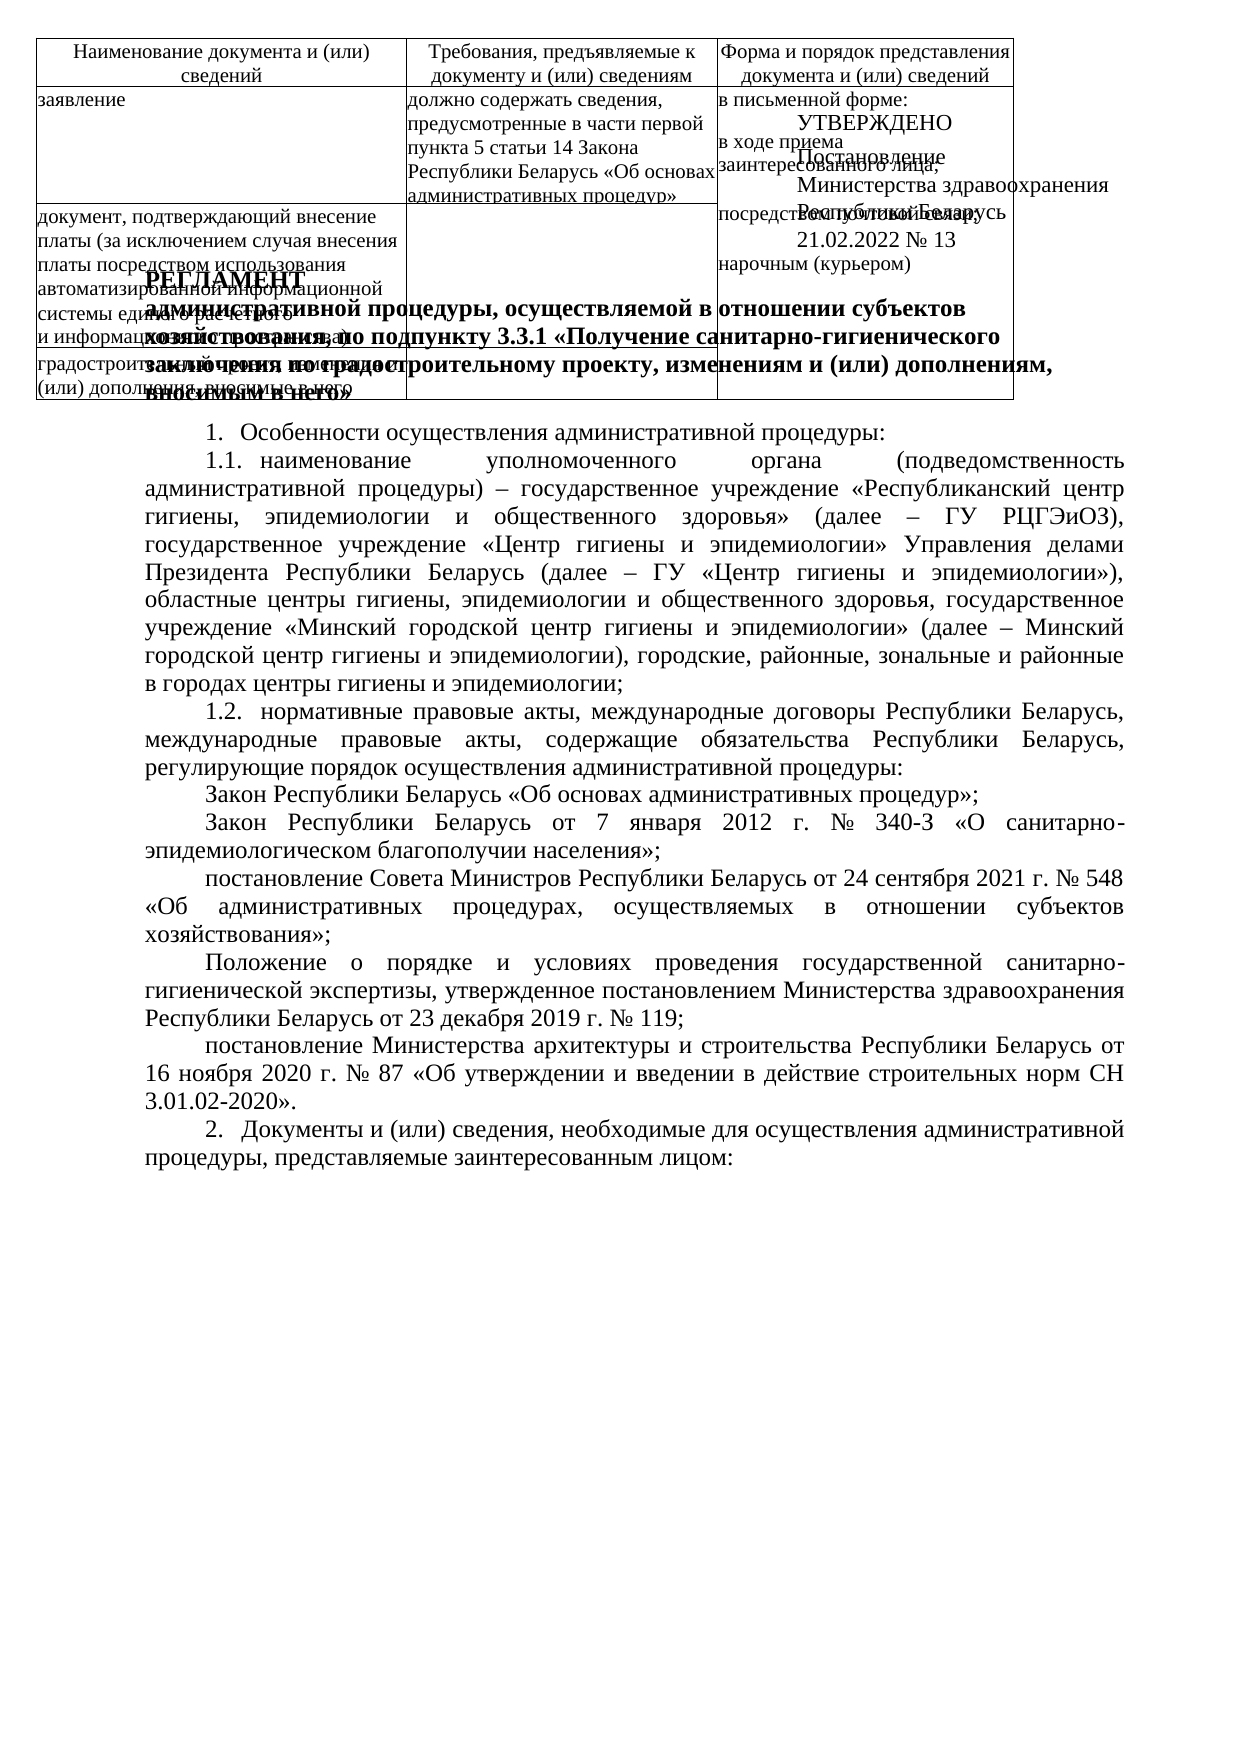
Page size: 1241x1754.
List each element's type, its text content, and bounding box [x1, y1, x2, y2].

text 21.02.2022 № 13 [797, 226, 1125, 252]
table_header Наименование документа и (или) сведений [37, 39, 406, 86]
table_cell [407, 204, 717, 266]
text Закон Республики Беларусь «Об основах административных процедур»; [144, 781, 1125, 808]
table_cell в письменной форме: в ходе приема заинтересованного лица; посредством почтовой связи; нарочным (курьером) [718, 87, 1013, 266]
text Республики Беларусь [797, 198, 1125, 225]
list нормативные правовые акты, международные договоры Республики Беларусь, международные правовые акты, содержащие обязательства Республики Беларусь, регулирующие порядок осуществления административной процедуры: [144, 697, 1125, 781]
text Министерства здравоохранения [797, 171, 1125, 197]
text административной процедуры, осуществляемой в отношении субъектов хозяйствования, по подпункту 3.3.1 «Получение санитарно-гигиенического заключения по градостроительному проекту, изменениям и (или) дополнениям, вносимым в него» [144, 294, 1125, 406]
table_cell градостроительный проект, изменения и (или) дополнения, вносимые в него [37, 348, 144, 399]
text постановление Совета Министров Республики Беларусь от 24 сентября 2021 г. № 548 «Об административных процедурах, осуществляемых в отношении субъектов хозяйствования»; [144, 864, 1125, 948]
table_header Требования, предъявляемые к документу и (или) сведениям [407, 39, 717, 86]
text Закон Республики Беларусь от 7 января 2012 г. № 340-З «О санитарноэпидемиологическом благополучии населения»; [144, 808, 1125, 864]
table_cell документ, подтверждающий внесение платы (за исключением случая внесения платы посредством использования автоматизированной информационной системы единого расчетного и информационного пространства) [37, 204, 406, 347]
text постановление Министерства архитектуры и строительства Республики Беларусь от 16 ноября 2020 г. № 87 «Об утверждении и введении в действие строительных норм СН 3.01.02-2020». [144, 1031, 1125, 1115]
text Постановление [797, 143, 1125, 169]
text Положение о порядке и условиях проведения государственной санитарногигиенической экспертизы, утвержденное постановлением Министерства здравоохранения Республики Беларусь от 23 декабря 2019 г. № 119; [144, 948, 1125, 1031]
text УТВЕРЖДЕНО [797, 109, 1125, 136]
text РЕГЛАМЕНТ [144, 266, 1125, 294]
list Документы и (или) сведения, необходимые для осуществления административной процедуры, представляемые заинтересованным лицом: [144, 1115, 1125, 1171]
table_header Форма и порядок представления документа и (или) сведений [718, 39, 1013, 86]
table_cell заявление [37, 87, 406, 203]
list Особенности осуществления административной процедуры: [144, 418, 1125, 446]
table_cell должно содержать сведения, предусмотренные в части первой пункта 5 статьи 14 Закона Республики Беларусь «Об основах административных процедур» [407, 87, 717, 203]
list наименование уполномоченного органа (подведомственность административной процедуры) – государственное учреждение «Республиканский центр гигиены, эпидемиологии и общественного здоровья» (далее – ГУ РЦГЭиОЗ), государственное учреждение «Центр гигиены и эпидемиологии» Управления делами Президента Республики Беларусь (далее – ГУ «Центр гигиены и эпидемиологии»), областные центры гигиены, эпидемиологии и общественного здоровья, государственное учреждение «Минский городской центр гигиены и эпидемиологии» (далее – Минский городской центр гигиены и эпидемиологии), городские, районные, зональные и районные в городах центры гигиены и эпидемиологии; [144, 446, 1125, 697]
